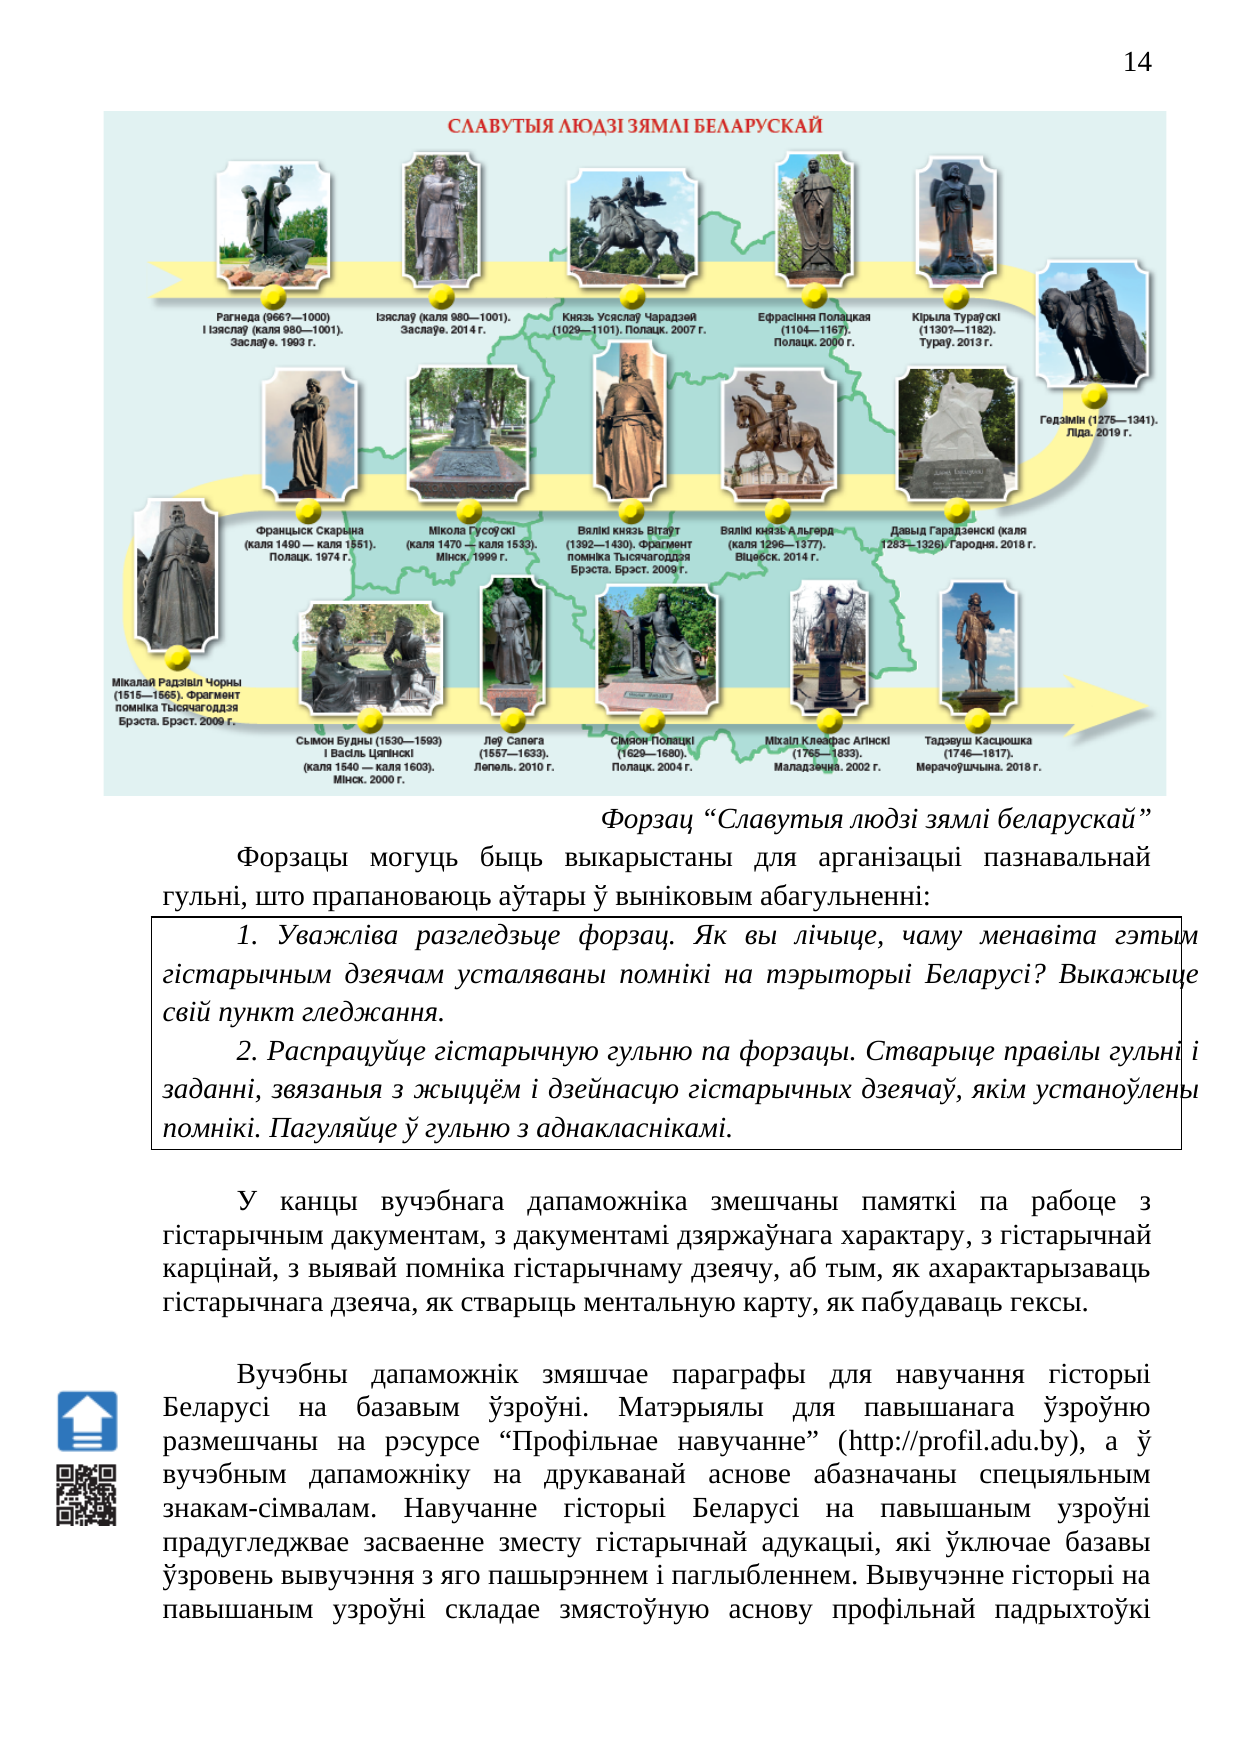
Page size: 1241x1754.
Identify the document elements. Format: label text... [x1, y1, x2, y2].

picture [103, 111, 1167, 796]
text Форзацы могуць быць выкарыстаны для арганізацыі пазнавальнай гульні, што прапановаюць аўтары ў выніковым абагульненні: [162, 839, 1152, 911]
text У канцы вучэбнага дапаможніка змешчаны памяткі па рабоце з гістарычным дакументам, з дакументамі дзяржаўнага характару, з гістарычнай карцінай, з выявай помніка гістарычнаму дзеячу, аб тым, як ахарактарызаваць гістарычнага дзеяча, як стварыць ментальную карту, як пабудаваць гексы. [162, 1183, 1152, 1317]
picture [52, 1389, 121, 1526]
table_header 1. Уважліва разгледзьце форзац. Як вы лічыце, чаму менавіта гэтым гістарычным дзеячам усталяваны помнікі на тэрыторыі Беларусі? Выкажыце свій пункт гледжання. 2. Распрацуйце гістарычную гульню па форзацы. Стварыце правілы гульні і заданні, звязаныя з жыццём і дзейнасцю гістарычных дзеячаў, якім устаноўлены помнікі. Пагуляйце ў гульню з аднакласнікамі. [152, 918, 1181, 1149]
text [162, 1356, 1152, 1624]
text Форзац “Славутыя людзі зямлі беларускай” [162, 801, 1152, 834]
